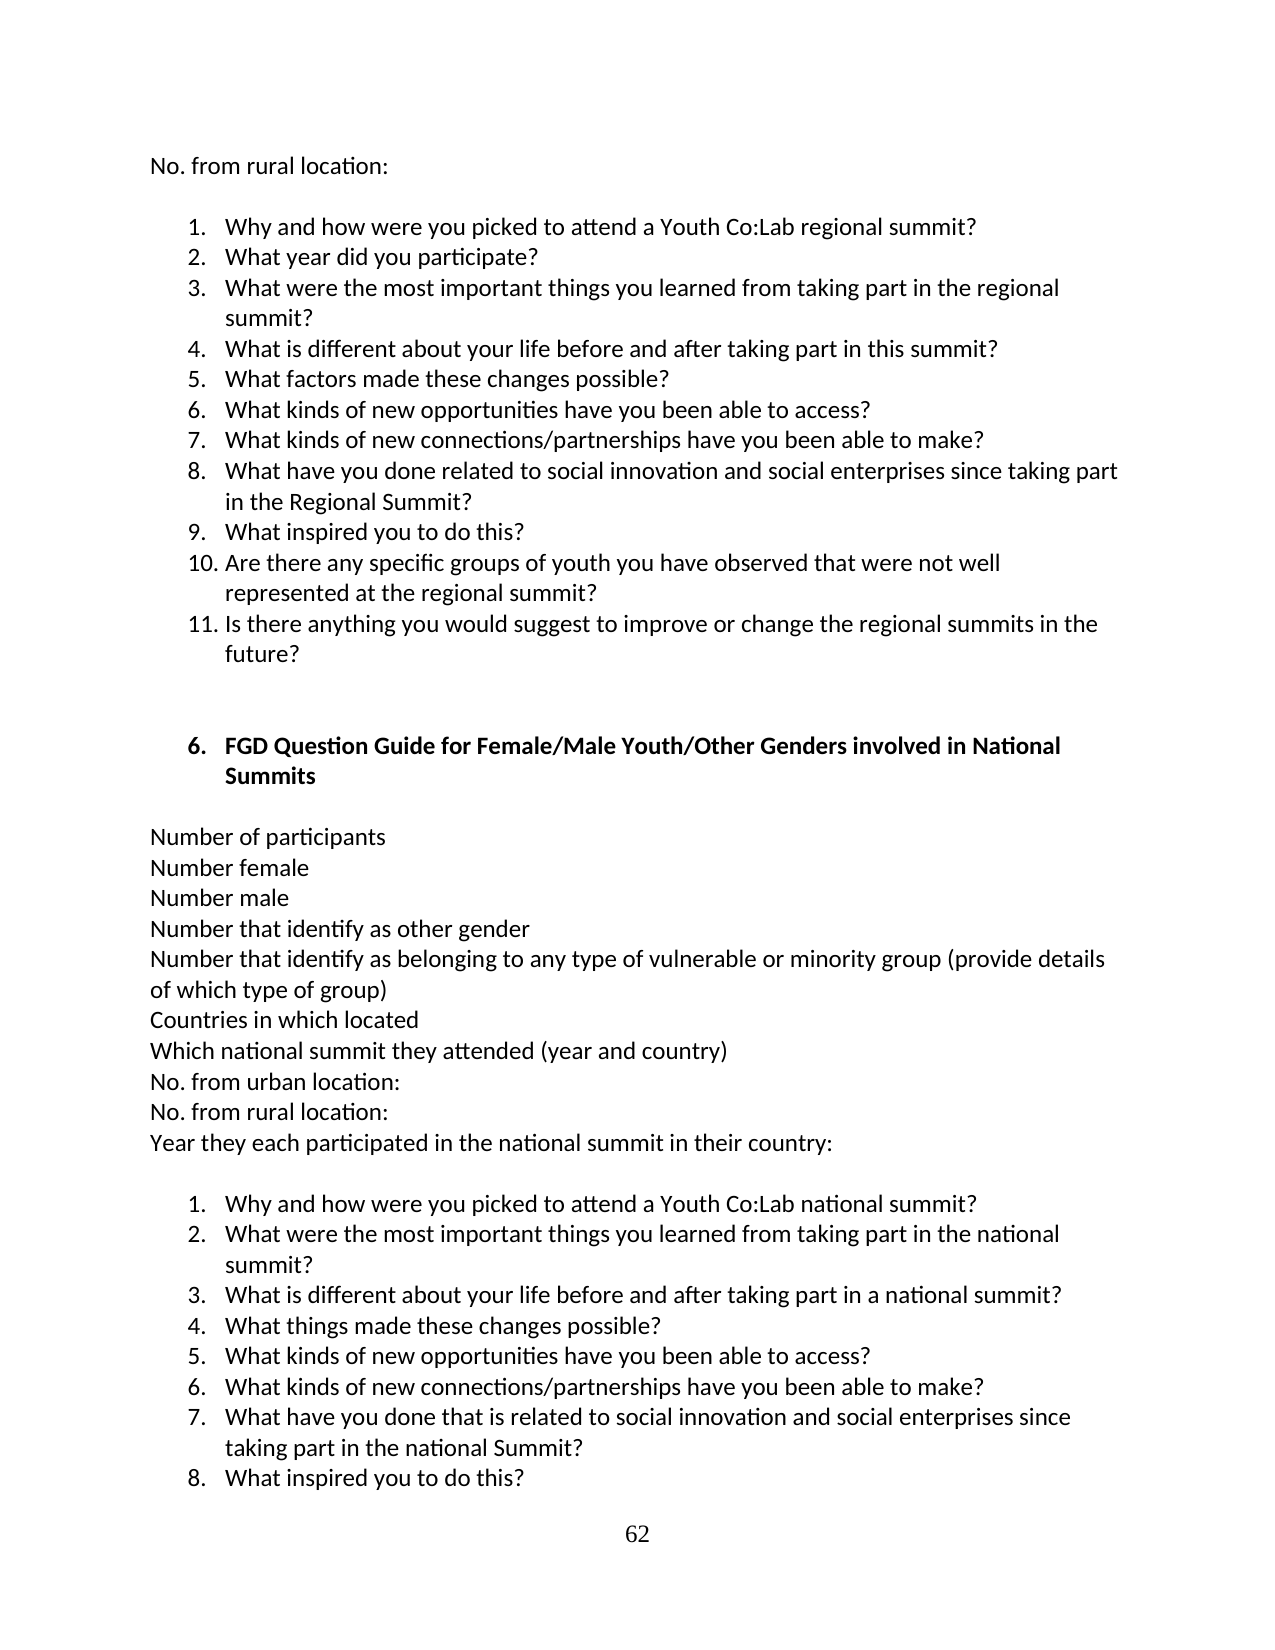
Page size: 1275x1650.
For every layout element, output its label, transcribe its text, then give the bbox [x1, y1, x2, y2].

text Number of participants [150, 821, 1125, 852]
list What were the most important things you learned from taking part in the regional summit? [187, 272, 1125, 333]
text Which national summit they attended (year and country) [150, 1035, 1125, 1066]
list What inspired you to do this? [187, 516, 1125, 547]
text Year they each participated in the national summit in their country: [150, 1127, 1125, 1157]
text No. from rural location: [150, 150, 1125, 181]
list What have you done related to social innovation and social enterprises since taking part in the Regional Summit? [187, 455, 1125, 516]
list What things made these changes possible? [187, 1310, 1125, 1340]
list What is different about your life before and after taking part in a national summit? [187, 1279, 1125, 1310]
list Why and how were you picked to attend a Youth Co:Lab national summit? [187, 1188, 1125, 1218]
list What kinds of new connections/partnerships have you been able to make? [187, 425, 1125, 455]
list Is there anything you would suggest to improve or change the regional summits in the future? [187, 608, 1125, 669]
text Number female [150, 852, 1125, 882]
list What inspired you to do this? [187, 1462, 1125, 1493]
text No. from rural location: [150, 1096, 1125, 1127]
list What kinds of new opportunities have you been able to access? [187, 394, 1125, 425]
text Countries in which located [150, 1004, 1125, 1035]
list Are there any specific groups of youth you have observed that were not well represented at the regional summit? [187, 547, 1125, 608]
list What year did you participate? [187, 242, 1125, 272]
list FGD Question Guide for Female/Male Youth/Other Genders involved in National Summits [187, 730, 1125, 791]
list What factors made these changes possible? [187, 364, 1125, 394]
list What were the most important things you learned from taking part in the national summit? [187, 1218, 1125, 1279]
text Number male [150, 882, 1125, 913]
list What have you done that is related to social innovation and social enterprises since taking part in the national Summit? [187, 1401, 1125, 1462]
list What kinds of new opportunities have you been able to access? [187, 1340, 1125, 1371]
list Why and how were you picked to attend a Youth Co:Lab regional summit? [187, 211, 1125, 242]
text No. from urban location: [150, 1066, 1125, 1096]
list What is different about your life before and after taking part in this summit? [187, 333, 1125, 364]
text Number that identify as belonging to any type of vulnerable or minority group (provide details of which type of group) [150, 943, 1125, 1004]
list What kinds of new connections/partnerships have you been able to make? [187, 1371, 1125, 1401]
text Number that identify as other gender [150, 913, 1125, 943]
